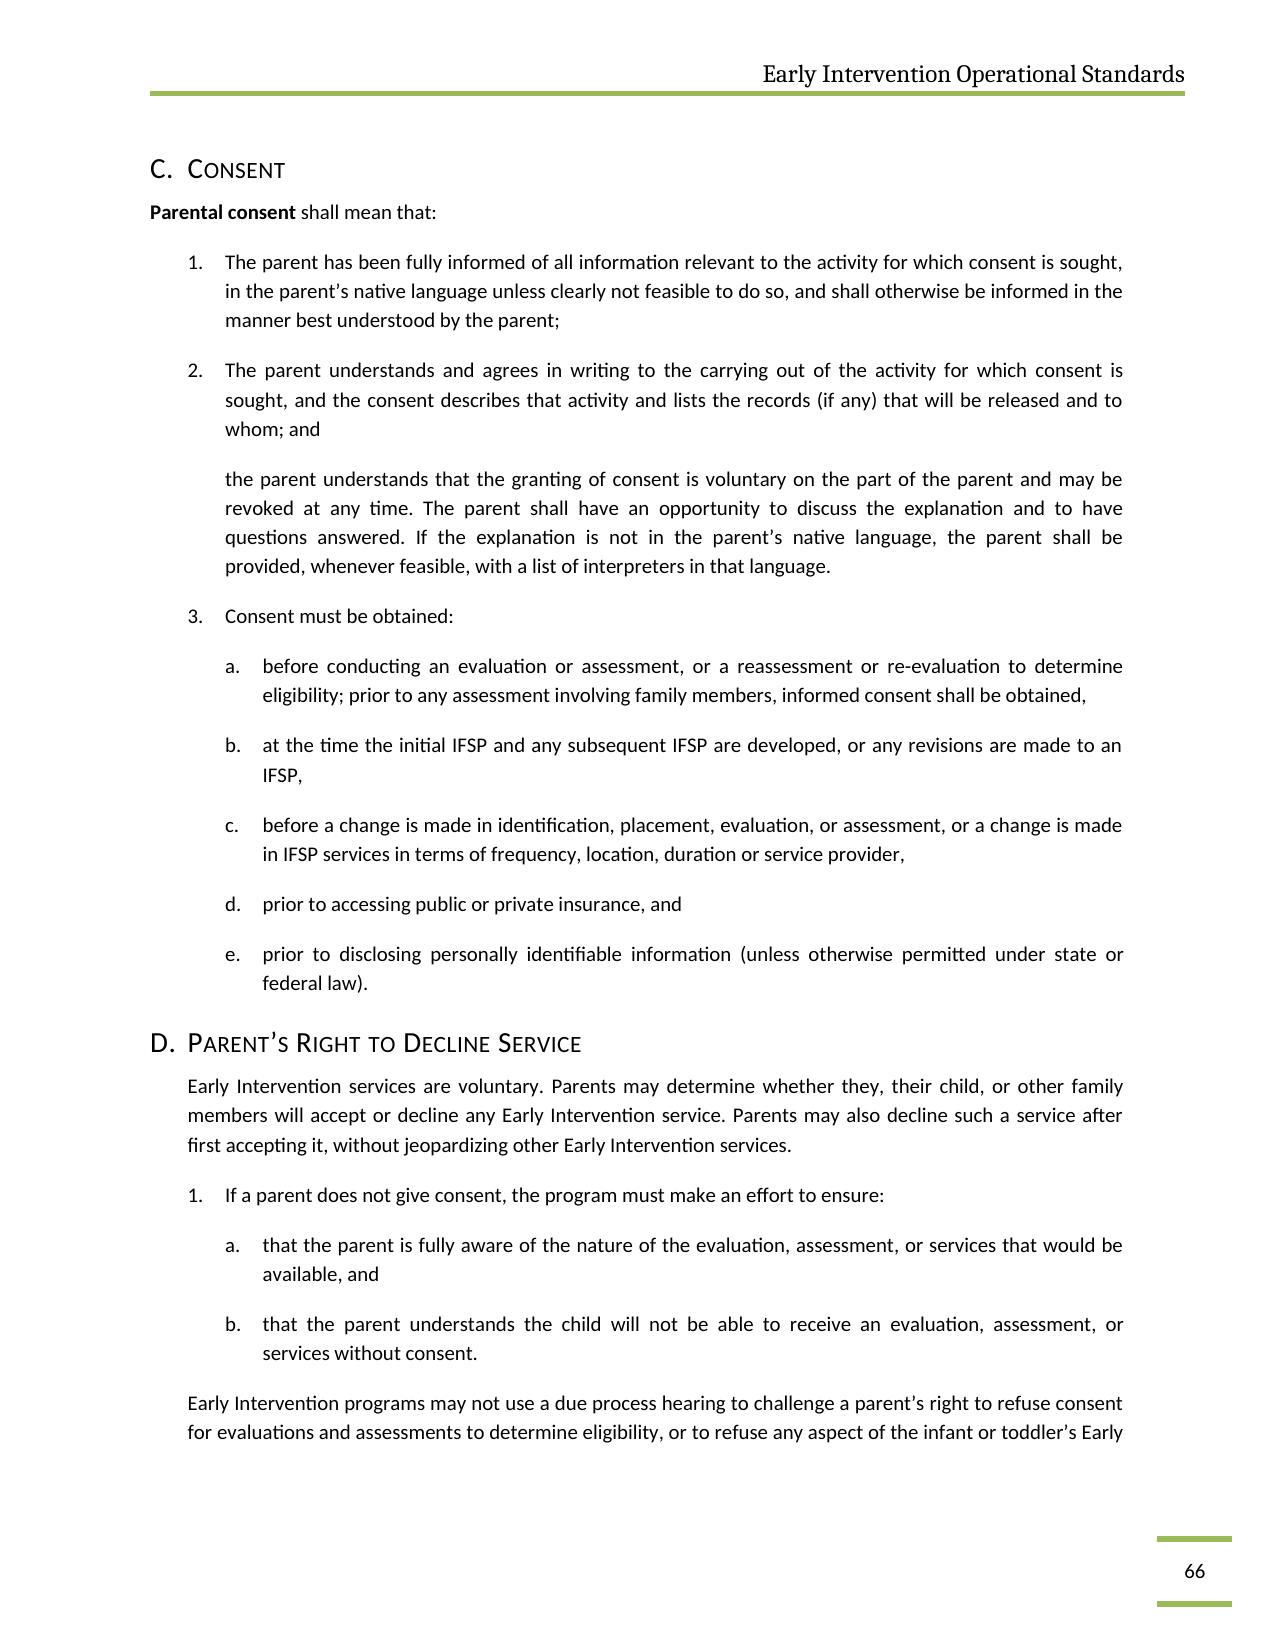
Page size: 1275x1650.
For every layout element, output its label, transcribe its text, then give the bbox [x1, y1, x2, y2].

subtitle Parent’s Right to Decline Service [289, 1024, 1125, 1060]
list prior to accessing public or private insurance, and [225, 891, 1125, 916]
text the parent understands that the granting of consent is voluntary on the part of the parent and may be revoked at any time. The parent shall have an opportunity to discuss the explanation and to have questions answered. If the explanation is not in the parent’s native language, the parent shall be provided, whenever feasible, with a list of interpreters in that language. [225, 466, 1125, 579]
list If a parent does not give consent, the program must make an effort to ensure: [187, 1182, 1125, 1207]
list that the parent understands the child will not be able to receive an evaluation, assessment, or services without consent. [225, 1311, 1125, 1366]
list The parent has been fully informed of all information relevant to the activity for which consent is sought, in the parent’s native language unless clearly not feasible to do so, and shall otherwise be informed in the manner best understood by the parent; [187, 249, 1125, 333]
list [187, 1390, 1125, 1445]
list before conducting an evaluation or assessment, or a reassessment or re-evaluation to determine eligibility; prior to any assessment involving family members, informed consent shall be obtained, [225, 653, 1125, 708]
text Early Intervention services are voluntary. Parents may determine whether they, their child, or other family members will accept or decline any Early Intervention service. Parents may also decline such a service after first accepting it, without jeopardizing other Early Intervention services. [187, 1073, 1125, 1157]
list before a change is made in identification, placement, evaluation, or assessment, or a change is made in IFSP services in terms of frequency, location, duration or service provider, [225, 812, 1125, 866]
list at the time the initial IFSP and any subsequent IFSP are developed, or any revisions are made to an IFSP, [225, 733, 1125, 787]
list The parent understands and agrees in writing to the carrying out of the activity for which consent is sought, and the consent describes that activity and lists the records (if any) that will be released and to whom; and [187, 358, 1125, 441]
list Consent must be obtained: [187, 603, 1125, 629]
text Parental consent shall mean that: [150, 199, 1125, 225]
list that the parent is fully aware of the nature of the evaluation, assessment, or services that would be available, and [225, 1232, 1125, 1286]
subtitle Parent’s Right to Decline Service [150, 1024, 270, 1060]
list prior to disclosing personally identifiable information (unless otherwise permitted under state or federal law). [225, 941, 1125, 996]
subtitle Consent [150, 150, 1125, 186]
